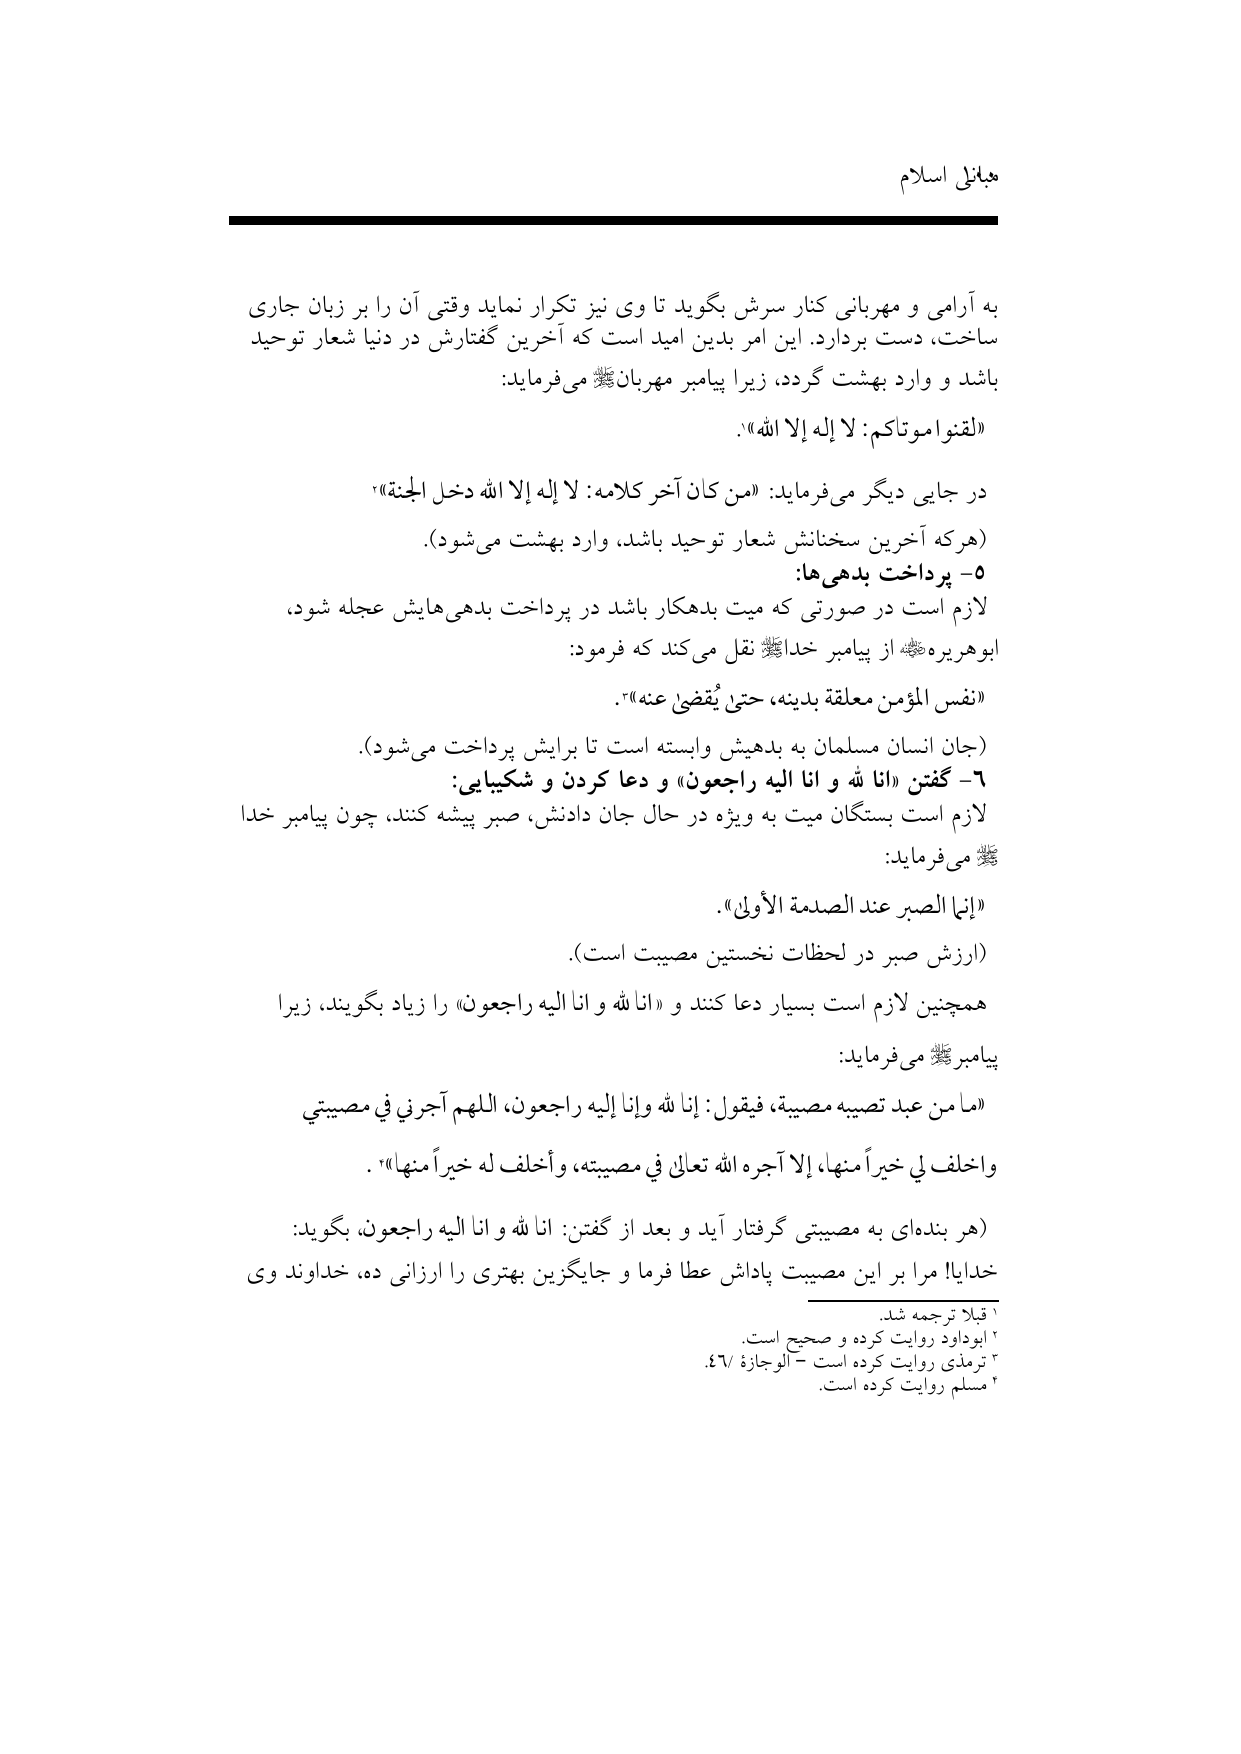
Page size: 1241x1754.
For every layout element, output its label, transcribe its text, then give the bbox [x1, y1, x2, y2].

text (جان انسان مسلمان به بدهیش وابسته است تا برایش پرداخت می‌شود). [236, 736, 998, 765]
text «لقنوا موتاكم: لا إله إلا الله». [236, 403, 998, 458]
text (ارزش صبر در لحظات نخستین مصیبت است). [236, 943, 998, 973]
text 5- پرداخت بدهی‌ها: [236, 563, 998, 592]
text 6- گفتن «انا لله و انا الیه راجعون» و دعا کردن و شکیبایی: [236, 770, 998, 799]
text «نفس المؤمن معلقة بدينه، حتى يُقضى عنه». [236, 673, 998, 728]
text «ما من عبد تصيبه مصيبة، فيقول: إنا لله وإنا إليه راجعون، اللهم آجرني في مصيبتي واخلف لي خيراً منها، إلا آجره الله تعالى في مصيبته، وأخلف له خيراً منها» . [236, 1079, 998, 1196]
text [236, 1203, 998, 1290]
text همچنین لازم است بسیار دعا کنند و «انا لله و انا الیه راجعون» را زیاد بگویند، زیرا پیامبر می‌فرماید: [236, 978, 998, 1074]
text (هرکه آخرین سخنانش شعار توحید باشد، وارد بهشت می‌شود). [236, 529, 998, 558]
text لازم است در صورتی که‌ میت بدهکار باشد در پرداخت بدهی‌هایش عجله شود، ابوهریره از پیامبر خدا نقل می‌کند که‌ فرمود: [236, 597, 998, 667]
text «إنما الصبر عند الصدمة الأولى». [236, 881, 998, 936]
text لازم است بستگان میت به ویژه در حال جان دادنش، صبر پیشه کنند، چون پیامبر خدا می‌فرماید: [236, 804, 998, 875]
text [236, 295, 998, 397]
text در جایی دیگر می‌فرماید: «من كان آخر كلامه: لا إله إلا الله دخل الجنة» [236, 466, 998, 521]
